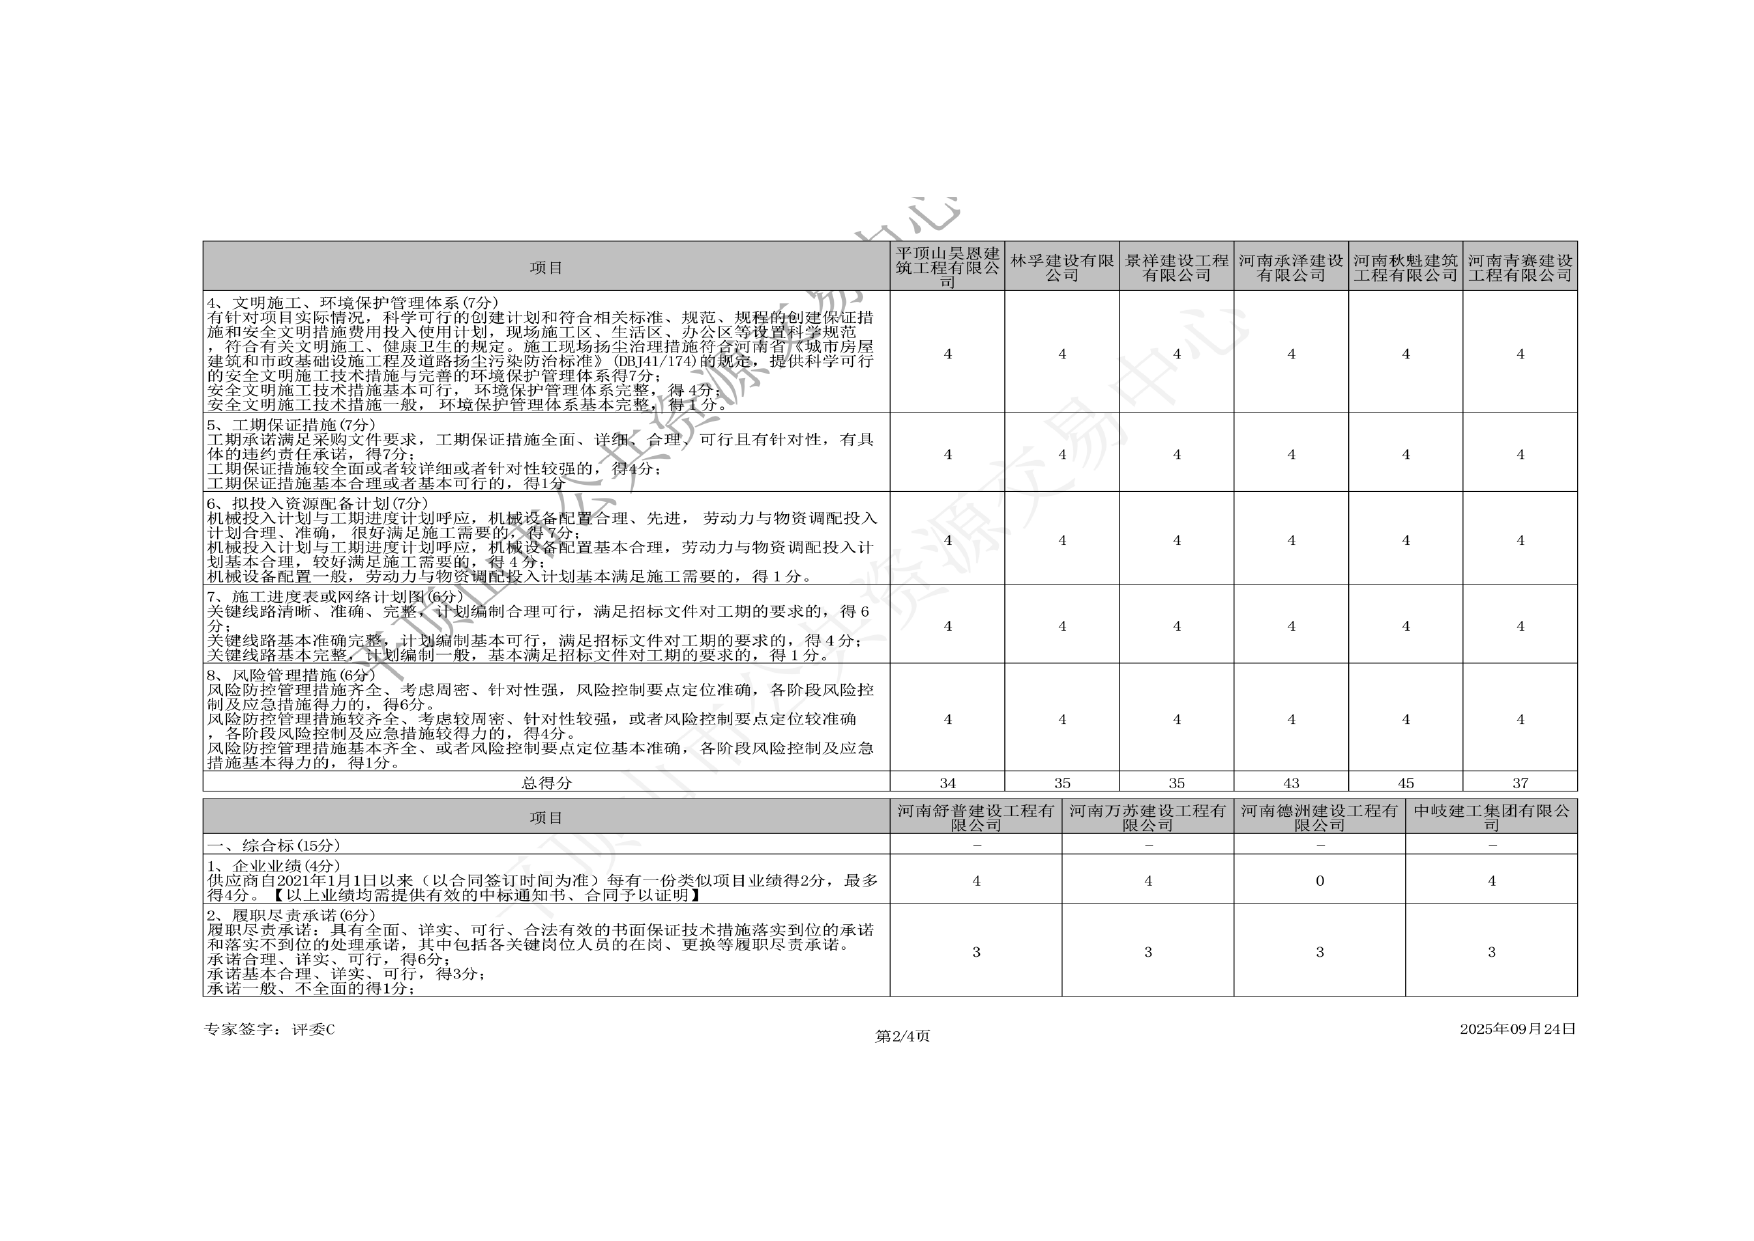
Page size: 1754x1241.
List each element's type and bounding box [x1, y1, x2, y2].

picture [150, 197, 1630, 1043]
